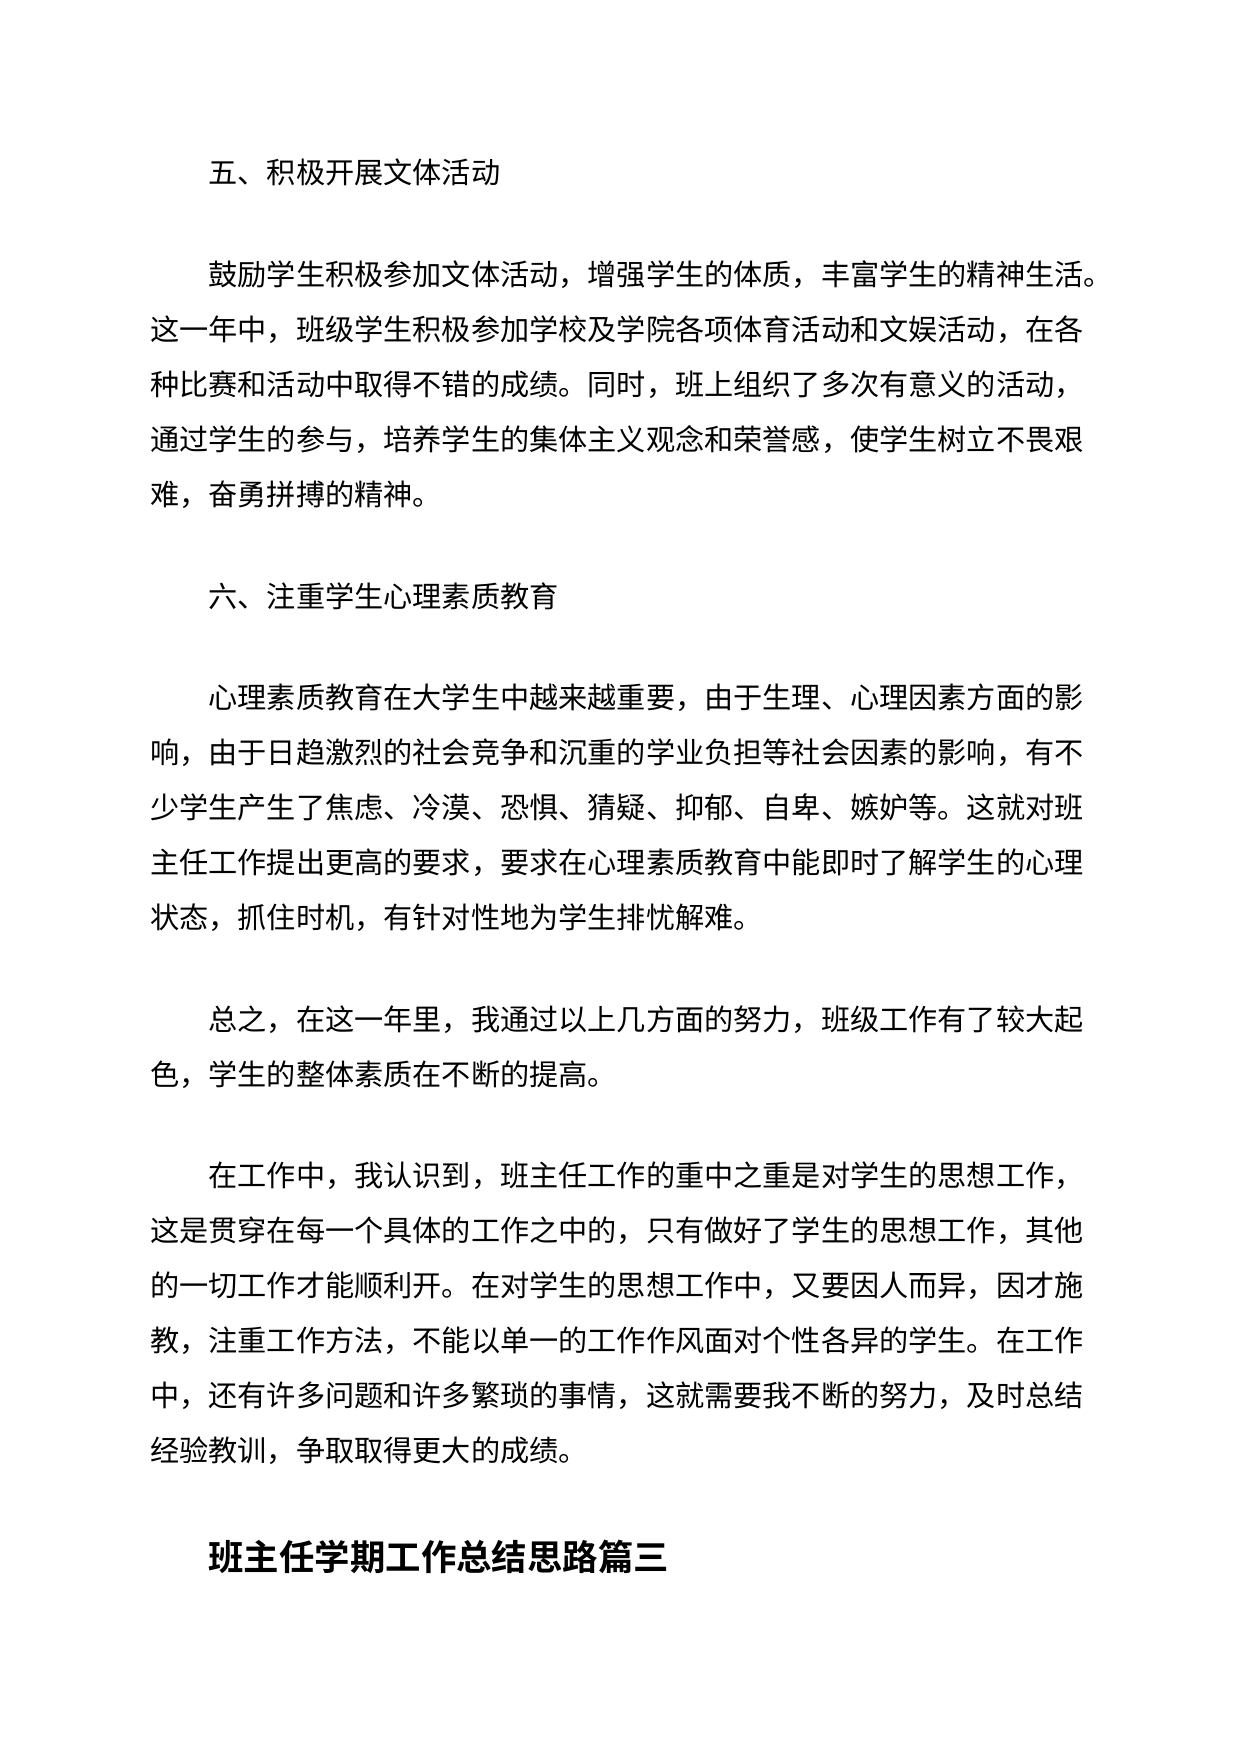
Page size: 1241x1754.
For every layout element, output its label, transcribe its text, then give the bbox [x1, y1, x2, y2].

text 总之，在这一年里，我通过以上几方面的努力，班级工作有了较大起色，学生的整体素质在不断的提高。 [150, 996, 1090, 1093]
text 班主任学期工作总结思路篇三 [150, 1529, 1090, 1580]
text 五、积极开展文体活动 [150, 150, 1090, 192]
text 在工作中，我认识到，班主任工作的重中之重是对学生的思想工作，这是贯穿在每一个具体的工作之中的，只有做好了学生的思想工作，其他的一切工作才能顺利开。在对学生的思想工作中，又要因人而异，因才施教，注重工作方法，不能以单一的工作作风面对个性各异的学生。在工作中，还有许多问题和许多繁琐的事情，这就需要我不断的努力，及时总结经验教训，争取取得更大的成绩。 [150, 1153, 1090, 1470]
text 鼓励学生积极参加文体活动，增强学生的体质，丰富学生的精神生活。这一年中，班级学生积极参加学校及学院各项体育活动和文娱活动，在各种比赛和活动中取得不错的成绩。同时，班上组织了多次有意义的活动，通过学生的参与，培养学生的集体主义观念和荣誉感，使学生树立不畏艰难，奋勇拼搏的精神。 [150, 252, 1090, 514]
text 六、注重学生心理素质教育 [150, 573, 1090, 615]
text 心理素质教育在大学生中越来越重要，由于生理、心理因素方面的影响，由于日趋激烈的社会竞争和沉重的学业负担等社会因素的影响，有不少学生产生了焦虑、冷漠、恐惧、猜疑、抑郁、自卑、嫉妒等。这就对班主任工作提出更高的要求，要求在心理素质教育中能即时了解学生的心理状态，抓住时机，有针对性地为学生排忧解难。 [150, 675, 1090, 937]
